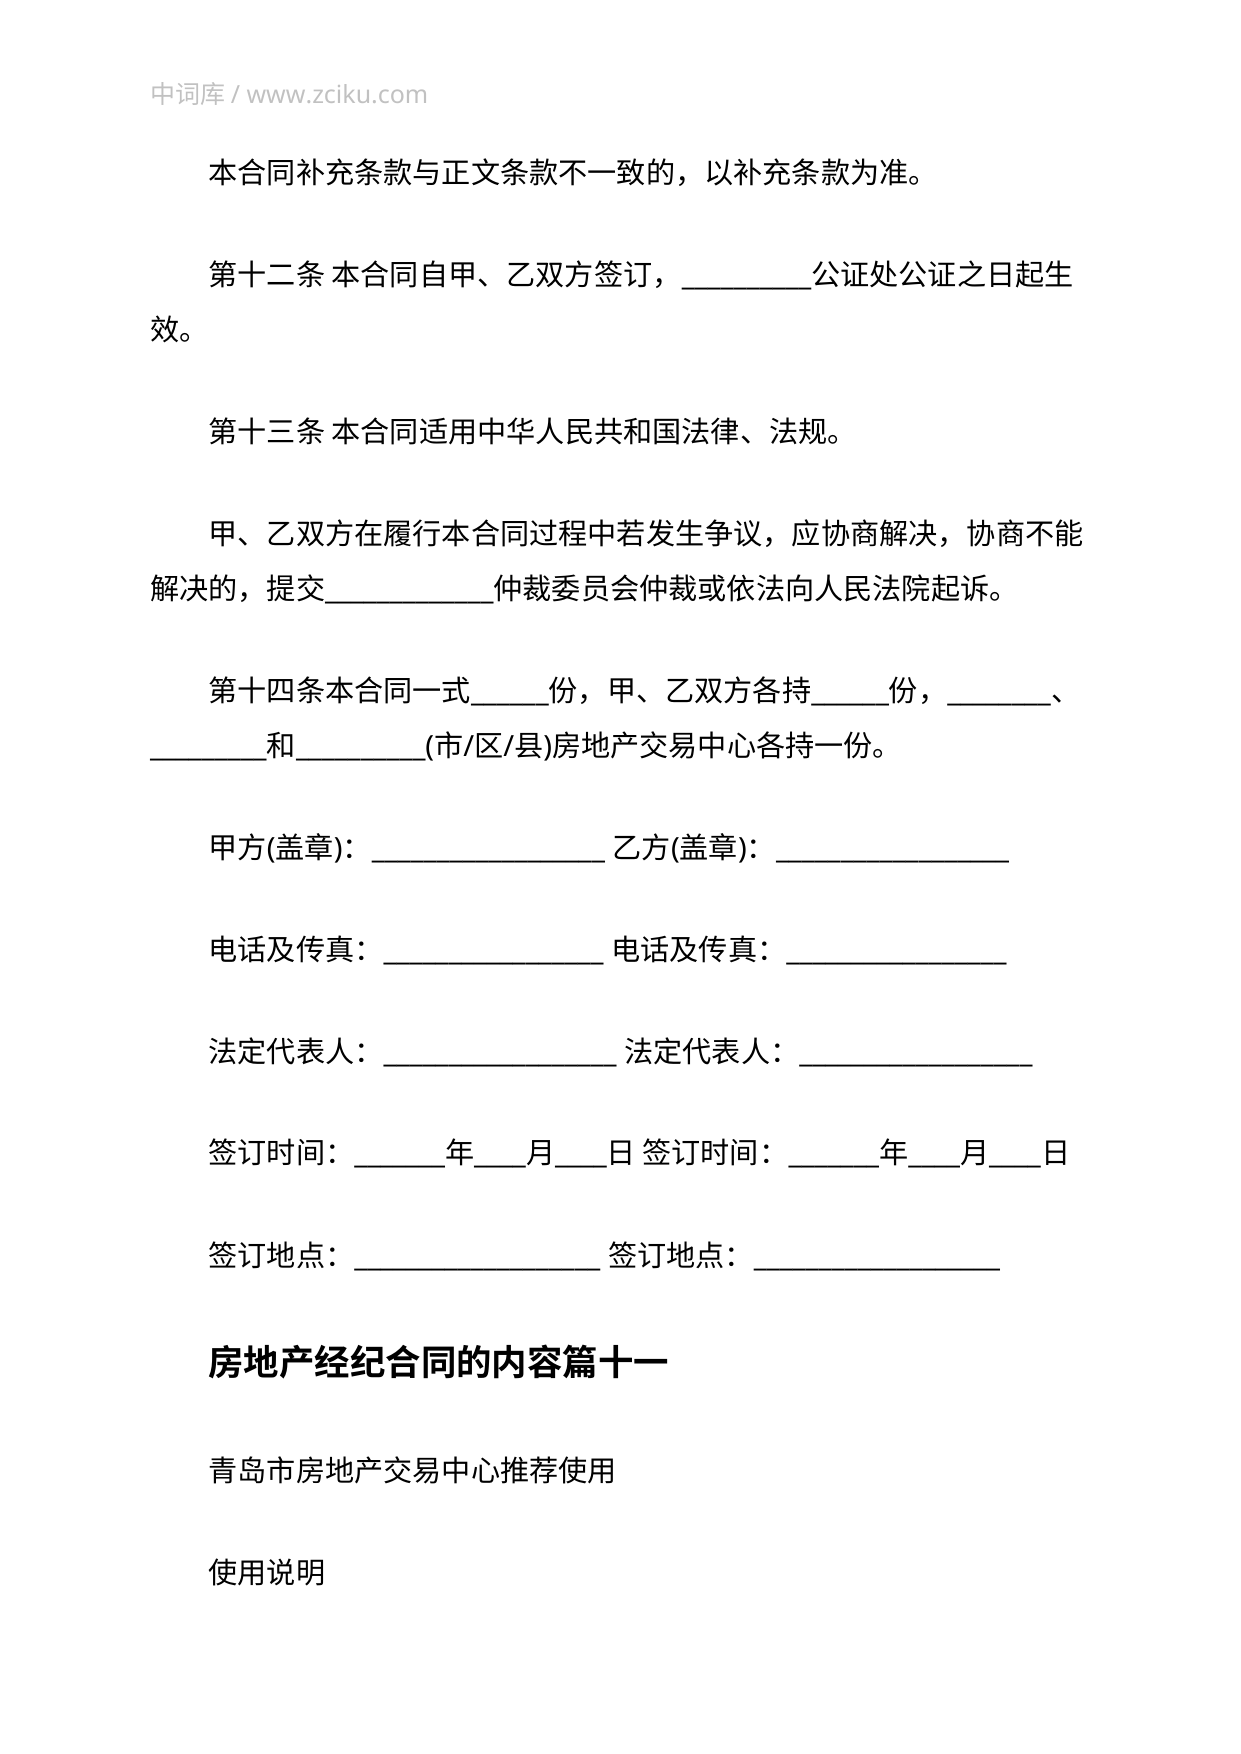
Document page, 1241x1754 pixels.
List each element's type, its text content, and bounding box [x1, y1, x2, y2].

text 本合同补充条款与正文条款不一致的，以补充条款为准。 [150, 150, 1090, 192]
text 房地产经纪合同的内容篇十一 [150, 1334, 1090, 1385]
text 第十三条 本合同适用中华人民共和国法律、法规。 [150, 408, 1090, 451]
text 青岛市房地产交易中心推荐使用 [150, 1447, 1090, 1490]
text 签订时间：_______年____月____日 签订时间：_______年____月____日 [150, 1130, 1090, 1172]
text 第十四条本合同一式______份，甲、乙双方各持______份，________、_________和__________(市/区/县)房地产交易中心各持一份。 [150, 667, 1090, 764]
text 电话及传真：_________________ 电话及传真：_________________ [150, 926, 1090, 968]
text 签订地点：___________________ 签订地点：___________________ [150, 1232, 1090, 1274]
text 甲、乙双方在履行本合同过程中若发生争议，应协商解决，协商不能解决的，提交_____________仲裁委员会仲裁或依法向人民法院起诉。 [150, 510, 1090, 608]
text 使用说明 [150, 1549, 1090, 1592]
text 甲方(盖章)：__________________ 乙方(盖章)：__________________ [150, 824, 1090, 867]
text 法定代表人：__________________ 法定代表人：__________________ [150, 1028, 1090, 1071]
text 第十二条 本合同自甲、乙双方签订，__________公证处公证之日起生效。 [150, 252, 1090, 349]
